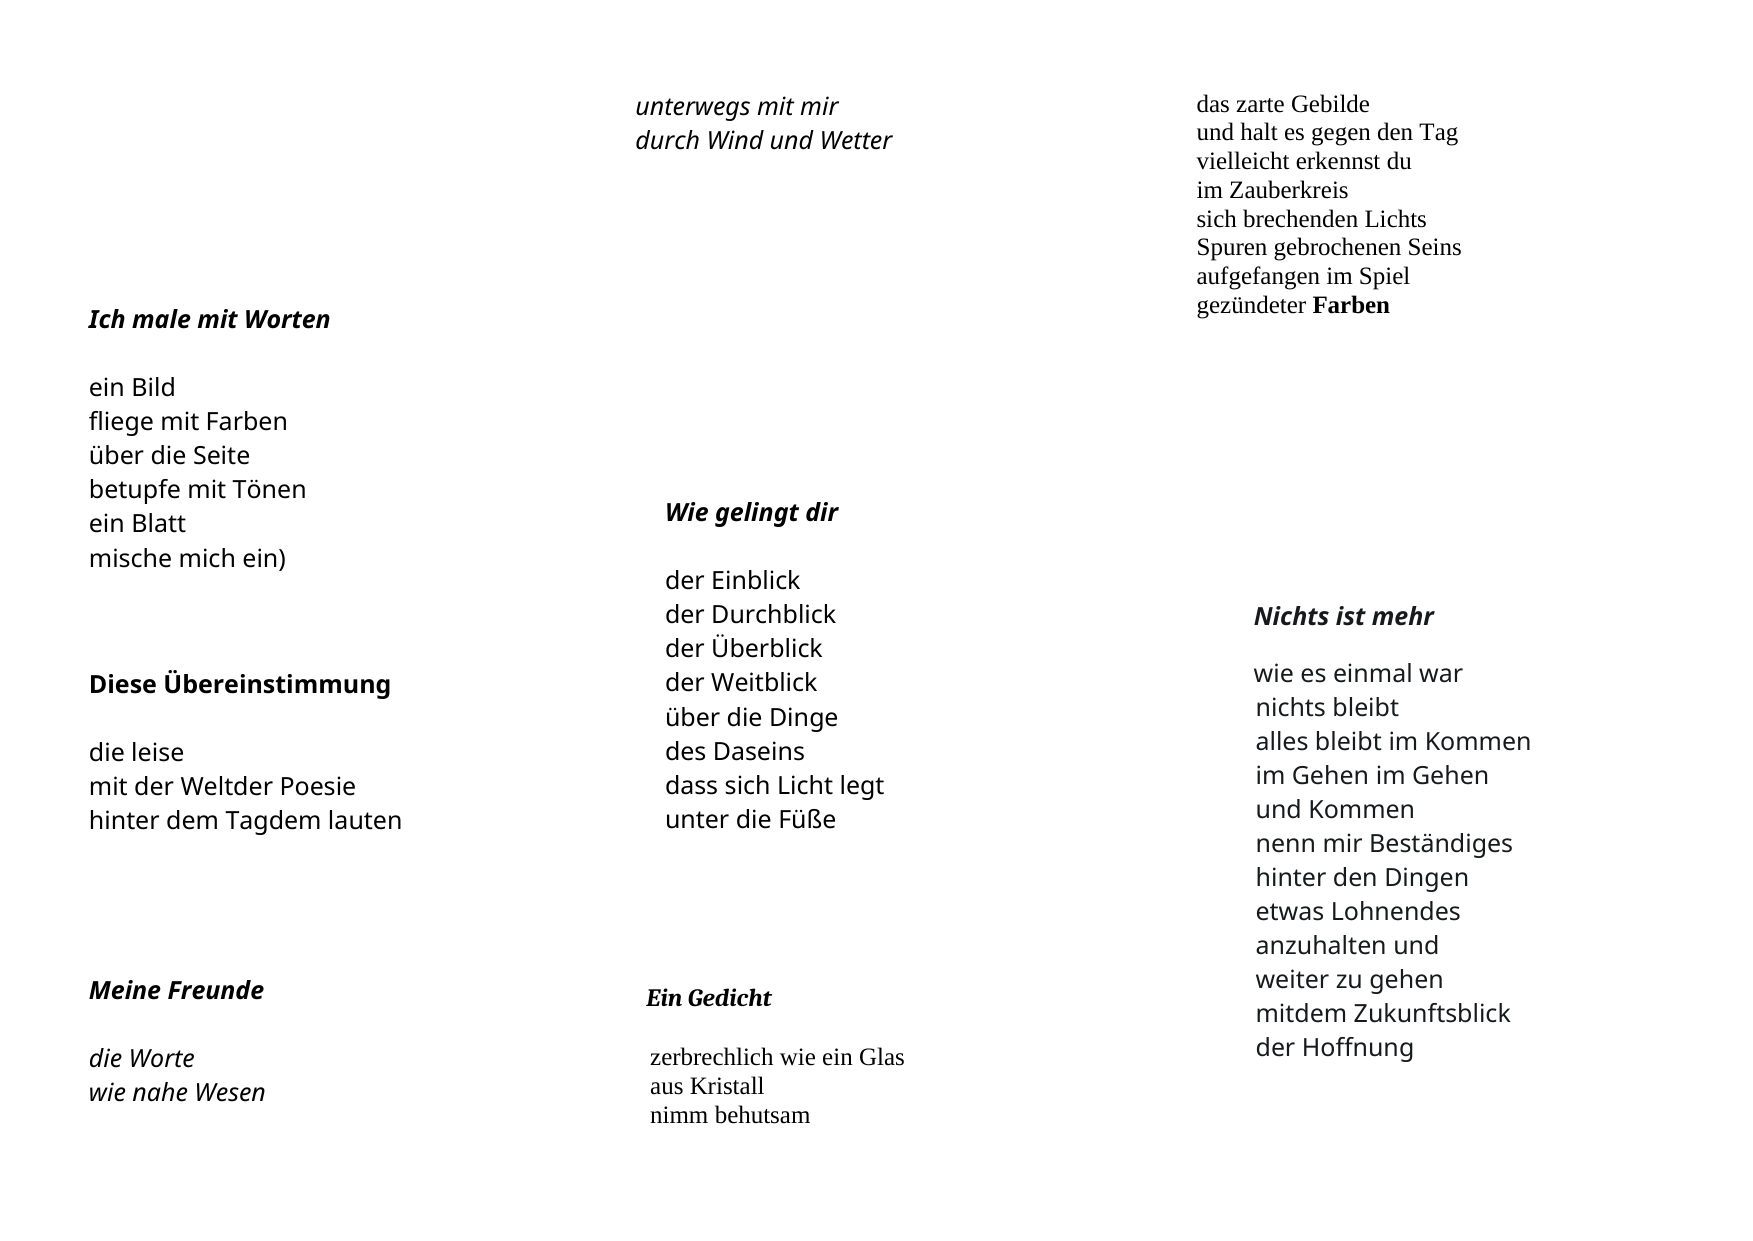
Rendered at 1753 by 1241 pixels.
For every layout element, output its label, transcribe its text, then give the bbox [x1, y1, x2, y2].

text die Worte wie nahe Wesen unterwegs mit mir durch Wind und Wetter [635, 89, 1117, 157]
text zerbrechlich wie ein Glas aus Kristall nimm behutsam das zarte Gebilde und halt es gegen den Tag vielleicht erkennst du im Zauberkreis sich brechenden Lichts Spuren gebrochenen Seins aufgefangen im Spiel gezündeter Farben [1196, 89, 1663, 319]
text die Worte wie nahe Wesen unterwegs mit mir durch Wind und Wetter [89, 1007, 571, 1109]
text zerbrechlich wie ein Glas aus Kristall nimm behutsam das zarte Gebilde und halt es gegen den Tag vielleicht erkennst du im Zauberkreis sich brechenden Lichts Spuren gebrochenen Seins aufgefangen im Spiel gezündeter Farben [650, 1042, 1117, 1128]
text die leise mit der Welt der Poesie hinter dem Tag dem lauten [89, 700, 571, 837]
text Nichts ist mehr [1241, 564, 1663, 632]
text Ein Gedicht [635, 984, 1117, 1013]
text Wie gelingt dir [665, 495, 1117, 529]
text Meine Freunde [89, 973, 571, 1007]
text Diese Übereinstimmung [89, 666, 571, 700]
text der Einblick der Durchblick der Überblick der Weitblick über die Dinge des Daseins dass sich Licht legt unter die Füße [665, 529, 1117, 835]
text wie es einmal war nichts bleibt alles bleibt im Kommen im Gehen im Gehen und Kommen nenn mir Beständiges hinter den Dingen etwas Lohnendes anzuhalten und weiter zu gehen mit dem Zukunftsblick der Hoffnung [1241, 655, 1663, 1064]
text Ich male mit Worten ein Bild fliege mit Farben über die Seite betupfe mit Tönen ein Blatt mische mich ein) [89, 302, 571, 574]
